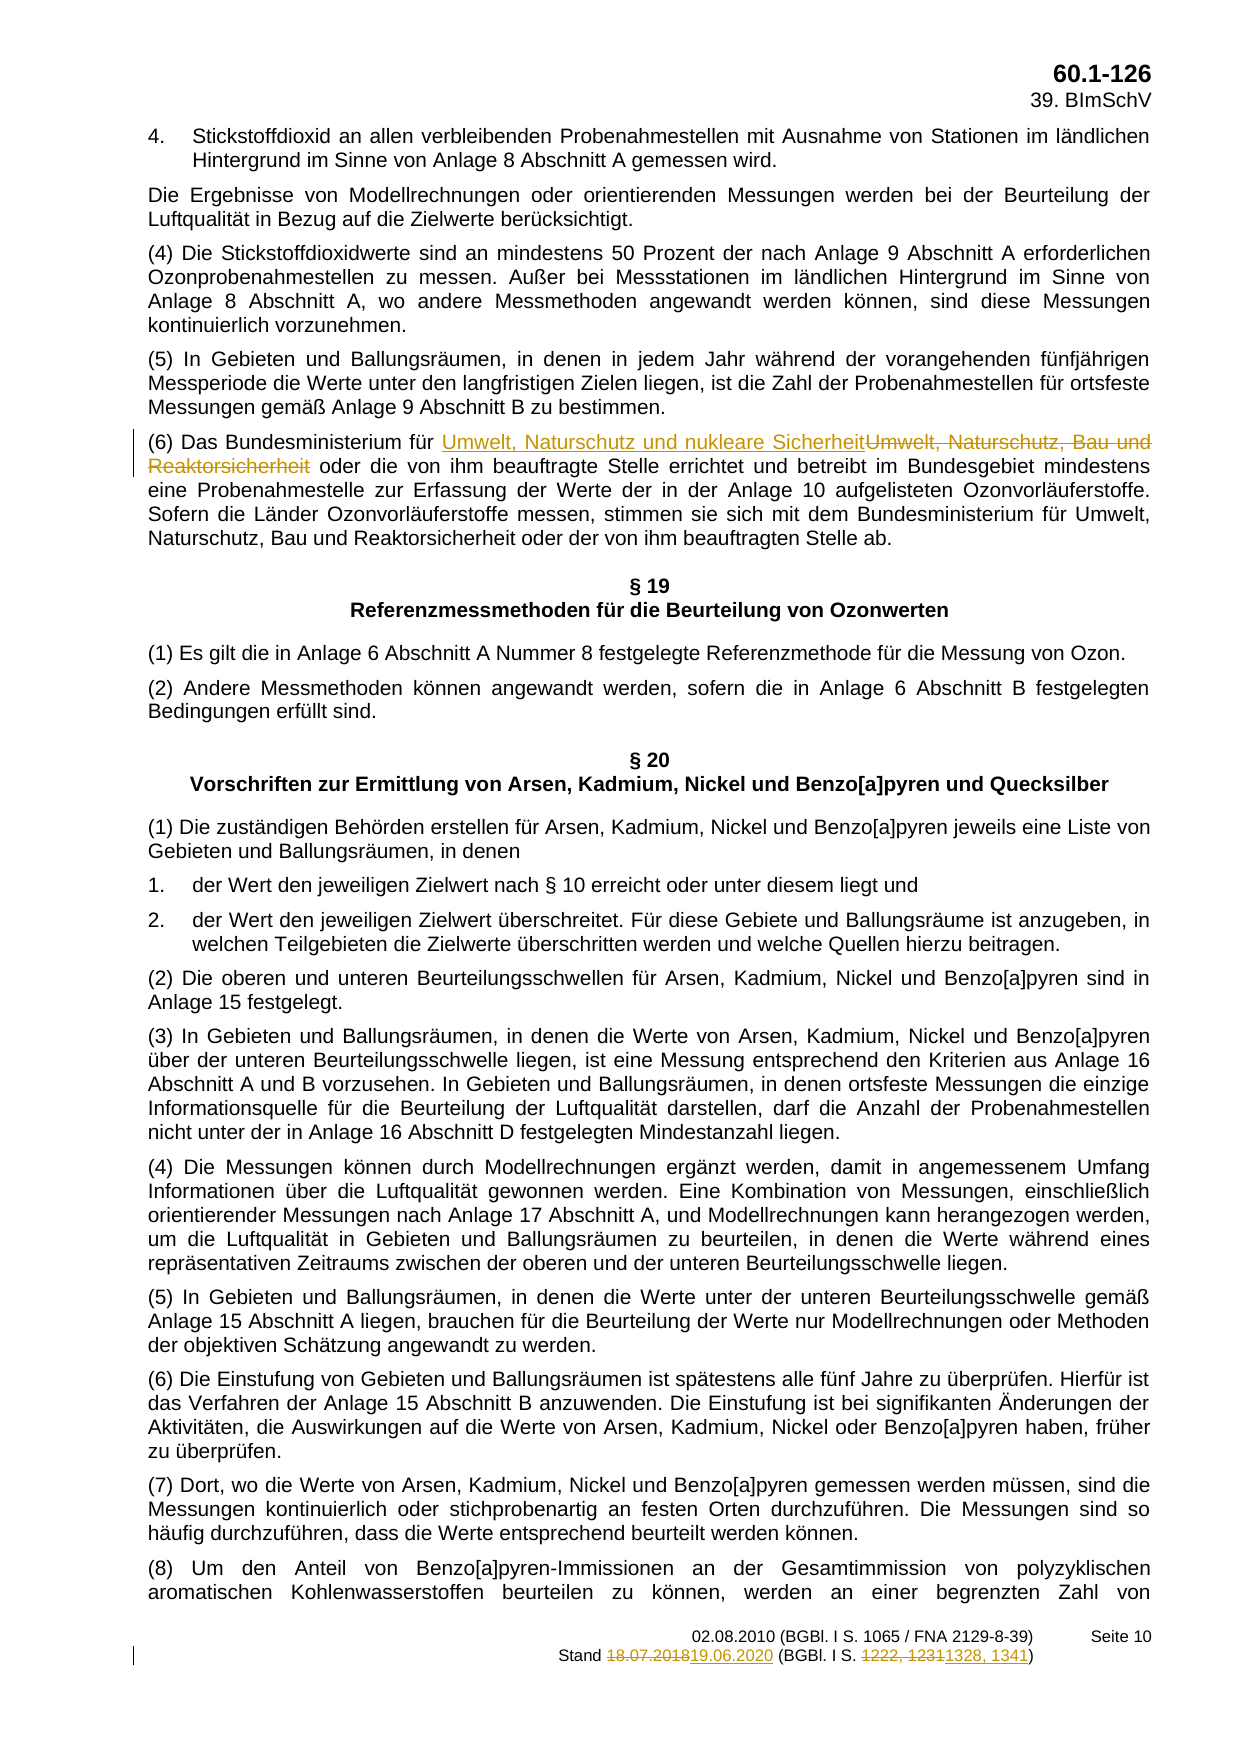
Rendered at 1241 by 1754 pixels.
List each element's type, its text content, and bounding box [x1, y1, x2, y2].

text (1) Es gilt die in Anlage 6 Abschnitt A Nummer 8 festgelegte Referenzmethode für die Messung von Ozon. [148, 641, 1152, 665]
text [148, 1556, 1152, 1603]
text (5) In Gebieten und Ballungsräumen, in denen in jedem Jahr während der vorangehenden fünfjährigen Messperiode die Werte unter den langfristigen Zielen liegen, ist die Zahl der Probenahmestellen für ortsfeste Messungen gemäß Anlage 9 Abschnitt B zu bestimmen. [148, 347, 1152, 419]
text (2) Andere Messmethoden können angewandt werden, sofern die in Anlage 6 Abschnitt B festgelegten Bedingungen erfüllt sind. [148, 675, 1152, 723]
text (4) Die Messungen können durch Modellrechnungen ergänzt werden, damit in angemessenem Umfang Informationen über die Luftqualität gewonnen werden. Eine Kombination von Messungen, einschließlich orientierender Messungen nach Anlage 17 Abschnitt A, und Modellrechnungen kann herangezogen werden, um die Luftqualität in Gebieten und Ballungsräumen zu beurteilen, in denen die Werte während eines repräsentativen Zeitraums zwischen der oberen und der unteren Beurteilungsschwelle liegen. [148, 1154, 1152, 1274]
text (4) Die Stickstoffdioxidwerte sind an mindestens 50 Prozent der nach Anlage 9 Abschnitt A erforderlichen Ozonprobenahmestellen zu messen. Außer bei Messstationen im ländlichen Hintergrund im Sinne von Anlage 8 Abschnitt A, wo andere Messmethoden angewandt werden können, sind diese Messungen kontinuierlich vorzunehmen. [148, 241, 1152, 337]
subtitle § 20 Vorschriften zur Ermittlung von Arsen, Kadmium, Nickel und Benzo[a]pyren und Quecksilber [148, 748, 1152, 796]
text Die Ergebnisse von Modellrechnungen oder orientierenden Messungen werden bei der Beurteilung der Luftqualität in Bezug auf die Zielwerte berücksichtigt. [148, 183, 1152, 231]
text 4. Stickstoffdioxid an allen verbleibenden Probenahmestellen mit Ausnahme von Stationen im ländlichen Hintergrund im Sinne von Anlage 8 Abschnitt A gemessen wird. [148, 124, 1152, 172]
text (6) Das Bundesministerium für oder die von ihm beauftragte Stelle errichtet und betreibt im Bundesgebiet mindestens eine Probenahmestelle zur Erfassung der Werte der in der Anlage 10 aufgelisteten Ozonvorläuferstoffe. Sofern die Länder Ozonvorläuferstoffe messen, stimmen sie sich mit dem Bundesministerium für Umwelt, Naturschutz, Bau und Reaktorsicherheit oder der von ihm beauftragten Stelle ab. [148, 429, 1152, 549]
text (7) Dort, wo die Werte von Arsen, Kadmium, Nickel und Benzo[a]pyren gemessen werden müssen, sind die Messungen kontinuierlich oder stichprobenartig an festen Orten durchzuführen. Die Messungen sind so häufig durchzuführen, dass die Werte entsprechend beurteilt werden können. [148, 1473, 1152, 1545]
text 1. der Wert den jeweiligen Zielwert nach § 10 erreicht oder unter diesem liegt und [148, 873, 1152, 897]
subtitle § 19 Referenzmessmethoden für die Beurteilung von Ozonwerten [148, 574, 1152, 622]
text (2) Die oberen und unteren Beurteilungsschwellen für Arsen, Kadmium, Nickel und Benzo[a]pyren sind in Anlage 15 festgelegt. [148, 966, 1152, 1014]
text (1) Die zuständigen Behörden erstellen für Arsen, Kadmium, Nickel und Benzo[a]pyren jeweils eine Liste von Gebieten und Ballungsräumen, in denen [148, 815, 1152, 863]
text (6) Die Einstufung von Gebieten und Ballungsräumen ist spätestens alle fünf Jahre zu überprüfen. Hierfür ist das Verfahren der Anlage 15 Abschnitt B anzuwenden. Die Einstufung ist bei signifikanten Änderungen der Aktivitäten, die Auswirkungen auf die Werte von Arsen, Kadmium, Nickel oder Benzo[a]pyren haben, früher zu überprüfen. [148, 1367, 1152, 1463]
text (3) In Gebieten und Ballungsräumen, in denen die Werte von Arsen, Kadmium, Nickel und Benzo[a]pyren über der unteren Beurteilungsschwelle liegen, ist eine Messung entsprechend den Kriterien aus Anlage 16 Abschnitt A und B vorzusehen. In Gebieten und Ballungsräumen, in denen ortsfeste Messungen die einzige Informationsquelle für die Beurteilung der Luftqualität darstellen, darf die Anzahl der Probenahmestellen nicht unter der in Anlage 16 Abschnitt D festgelegten Mindestanzahl liegen. [148, 1024, 1152, 1144]
text (5) In Gebieten und Ballungsräumen, in denen die Werte unter der unteren Beurteilungsschwelle gemäß Anlage 15 Abschnitt A liegen, brauchen für die Beurteilung der Werte nur Modellrechnungen oder Methoden der objektiven Schätzung angewandt zu werden. [148, 1285, 1152, 1357]
text 2. der Wert den jeweiligen Zielwert überschreitet. Für diese Gebiete und Ballungsräume ist anzugeben, in welchen Teilgebieten die Zielwerte überschritten werden und welche Quellen hierzu beitragen. [148, 908, 1152, 956]
